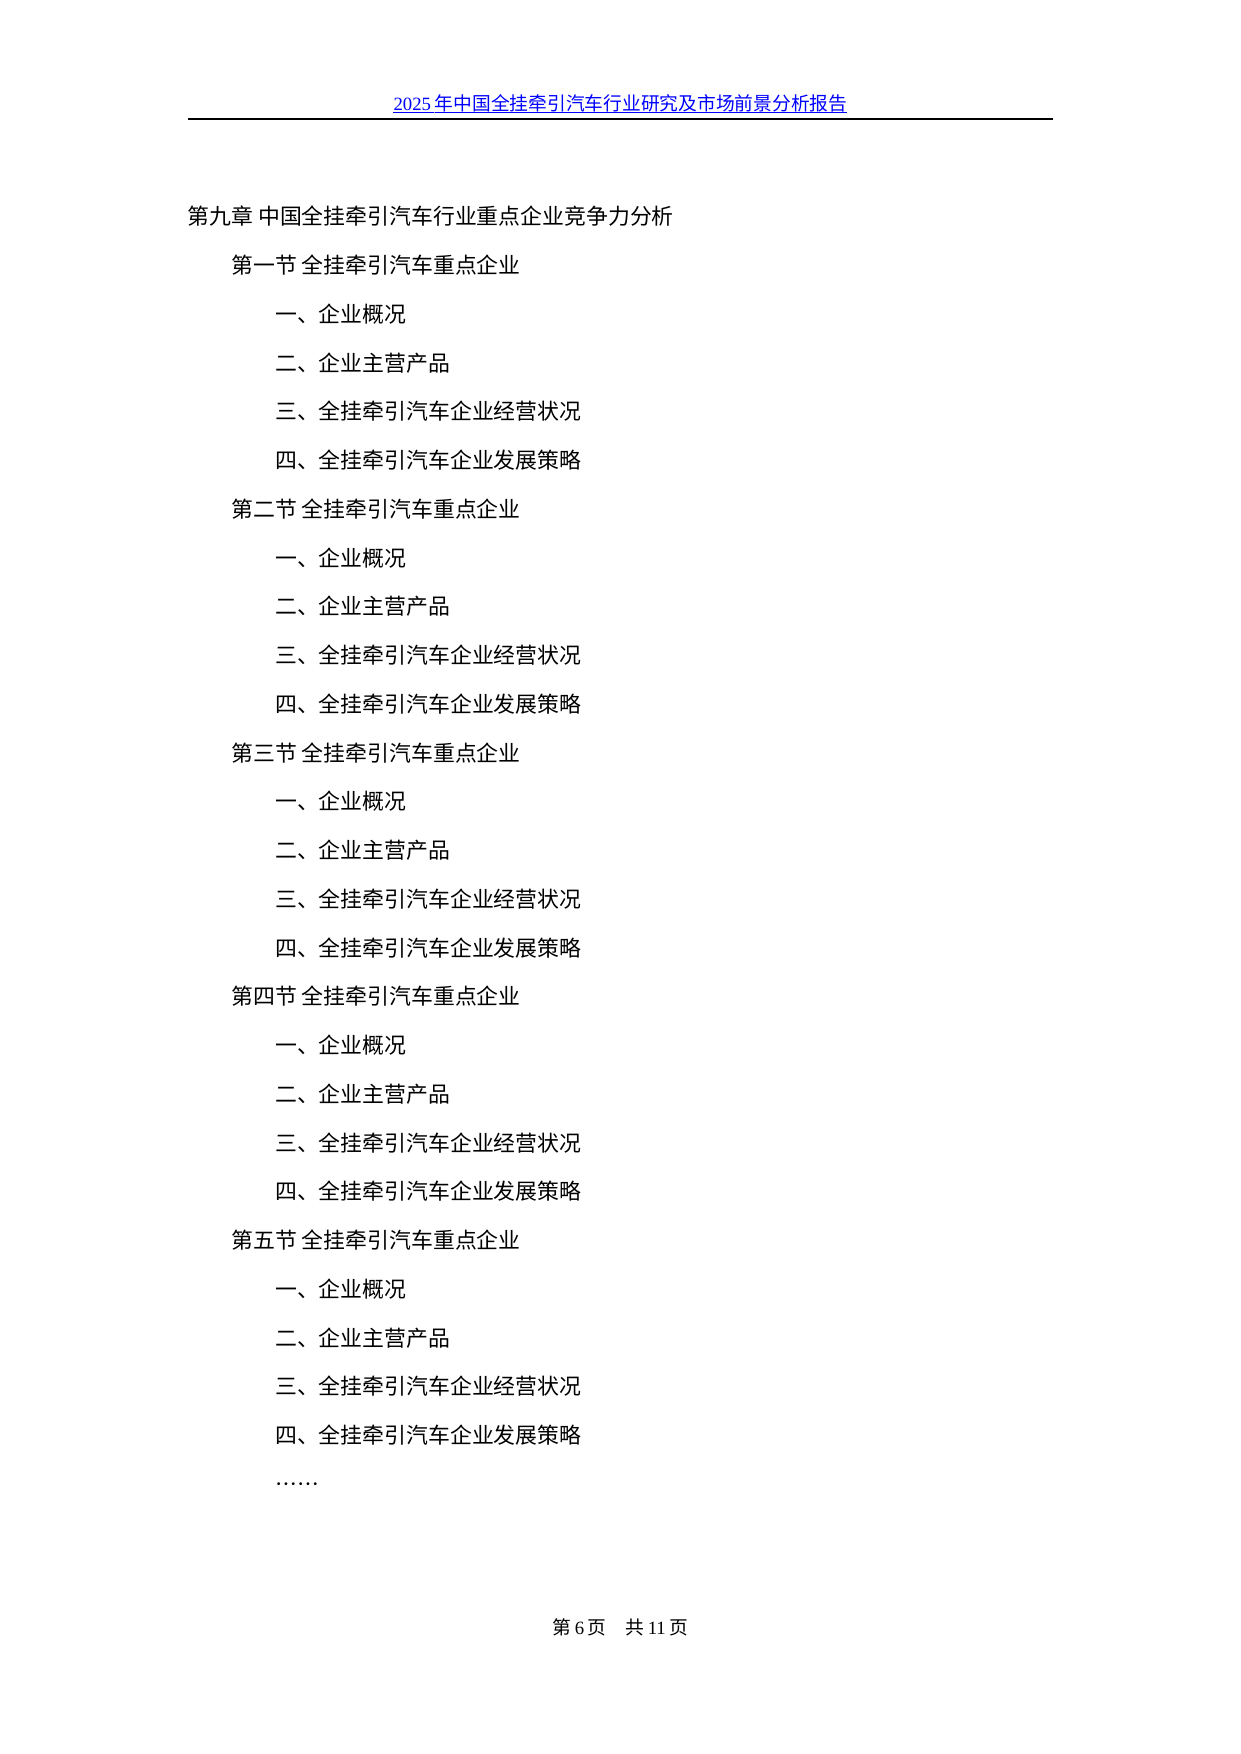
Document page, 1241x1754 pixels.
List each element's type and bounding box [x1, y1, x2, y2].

text [187, 150, 1053, 1499]
